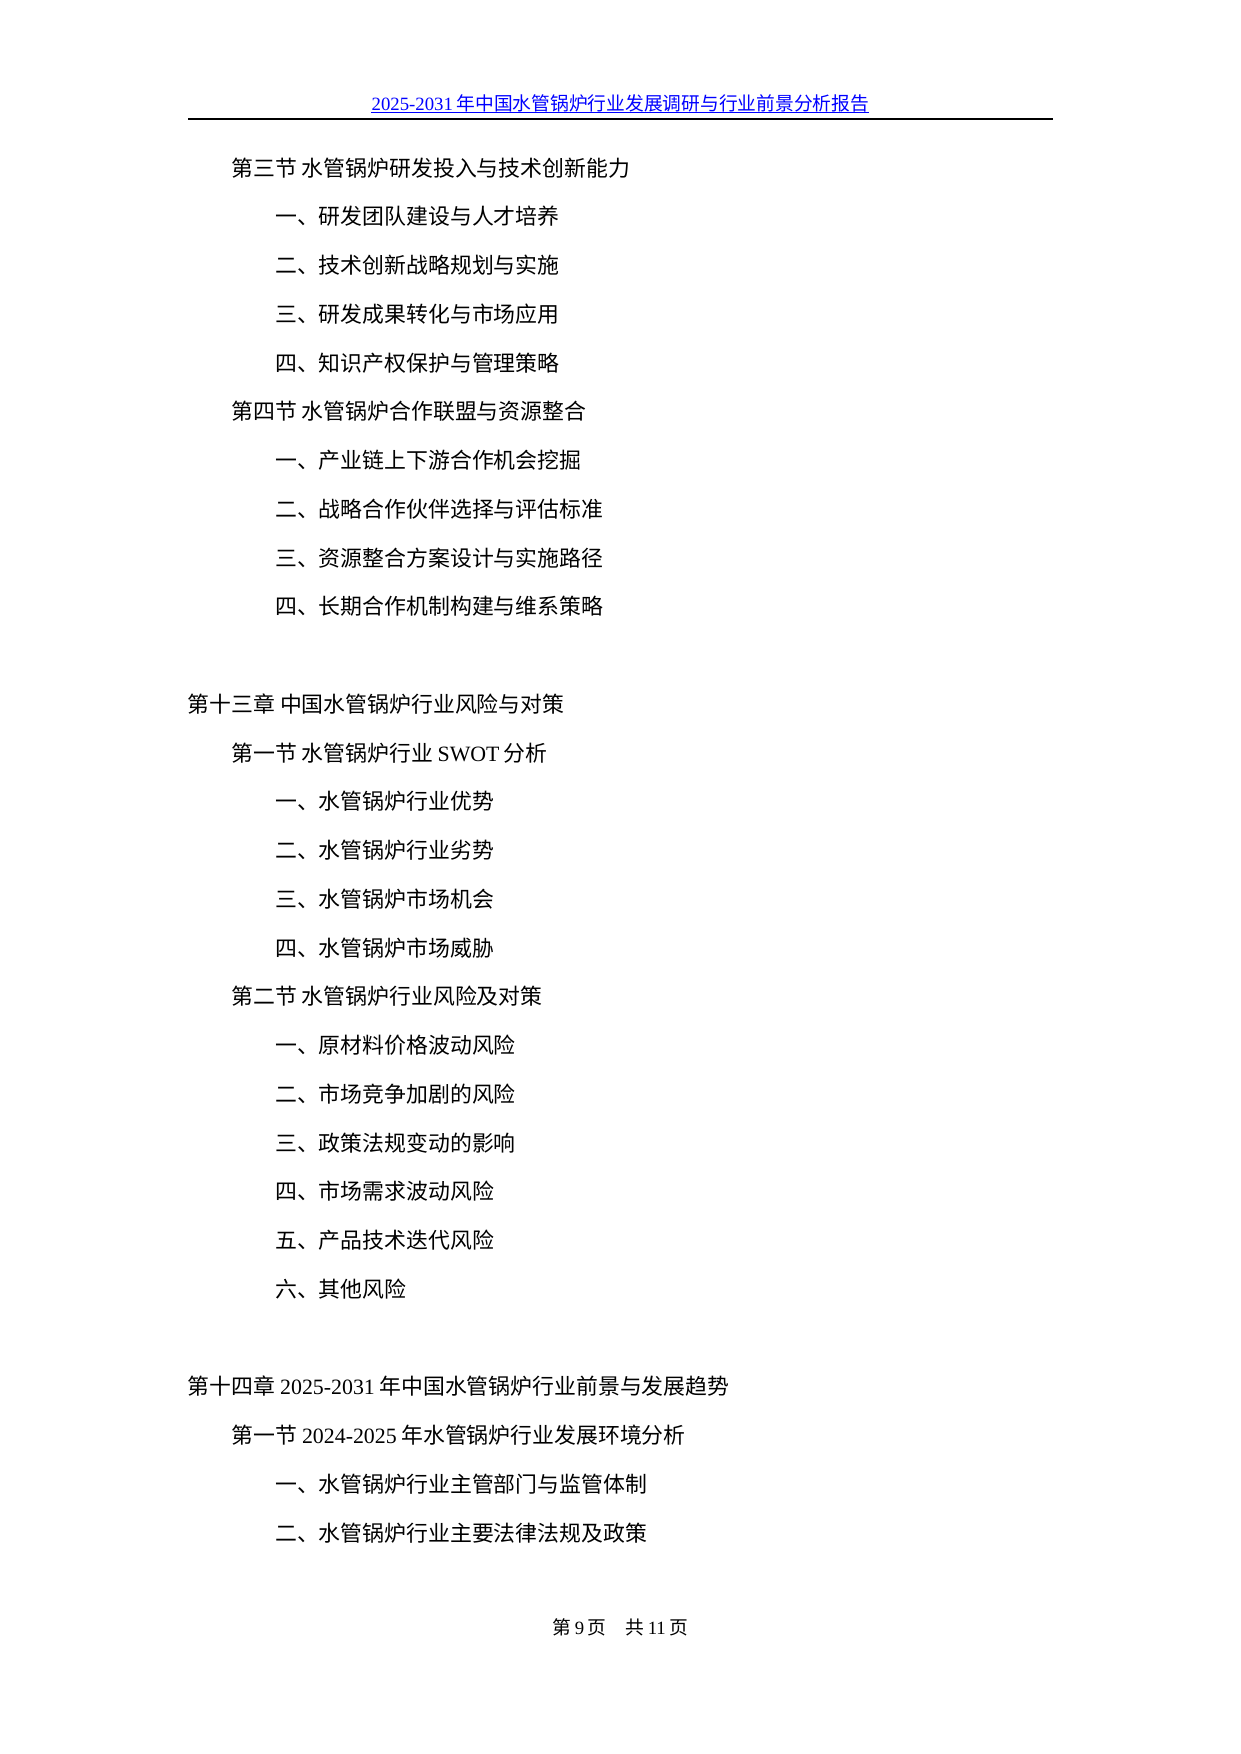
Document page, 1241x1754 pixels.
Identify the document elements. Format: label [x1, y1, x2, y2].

text [187, 150, 1053, 1548]
